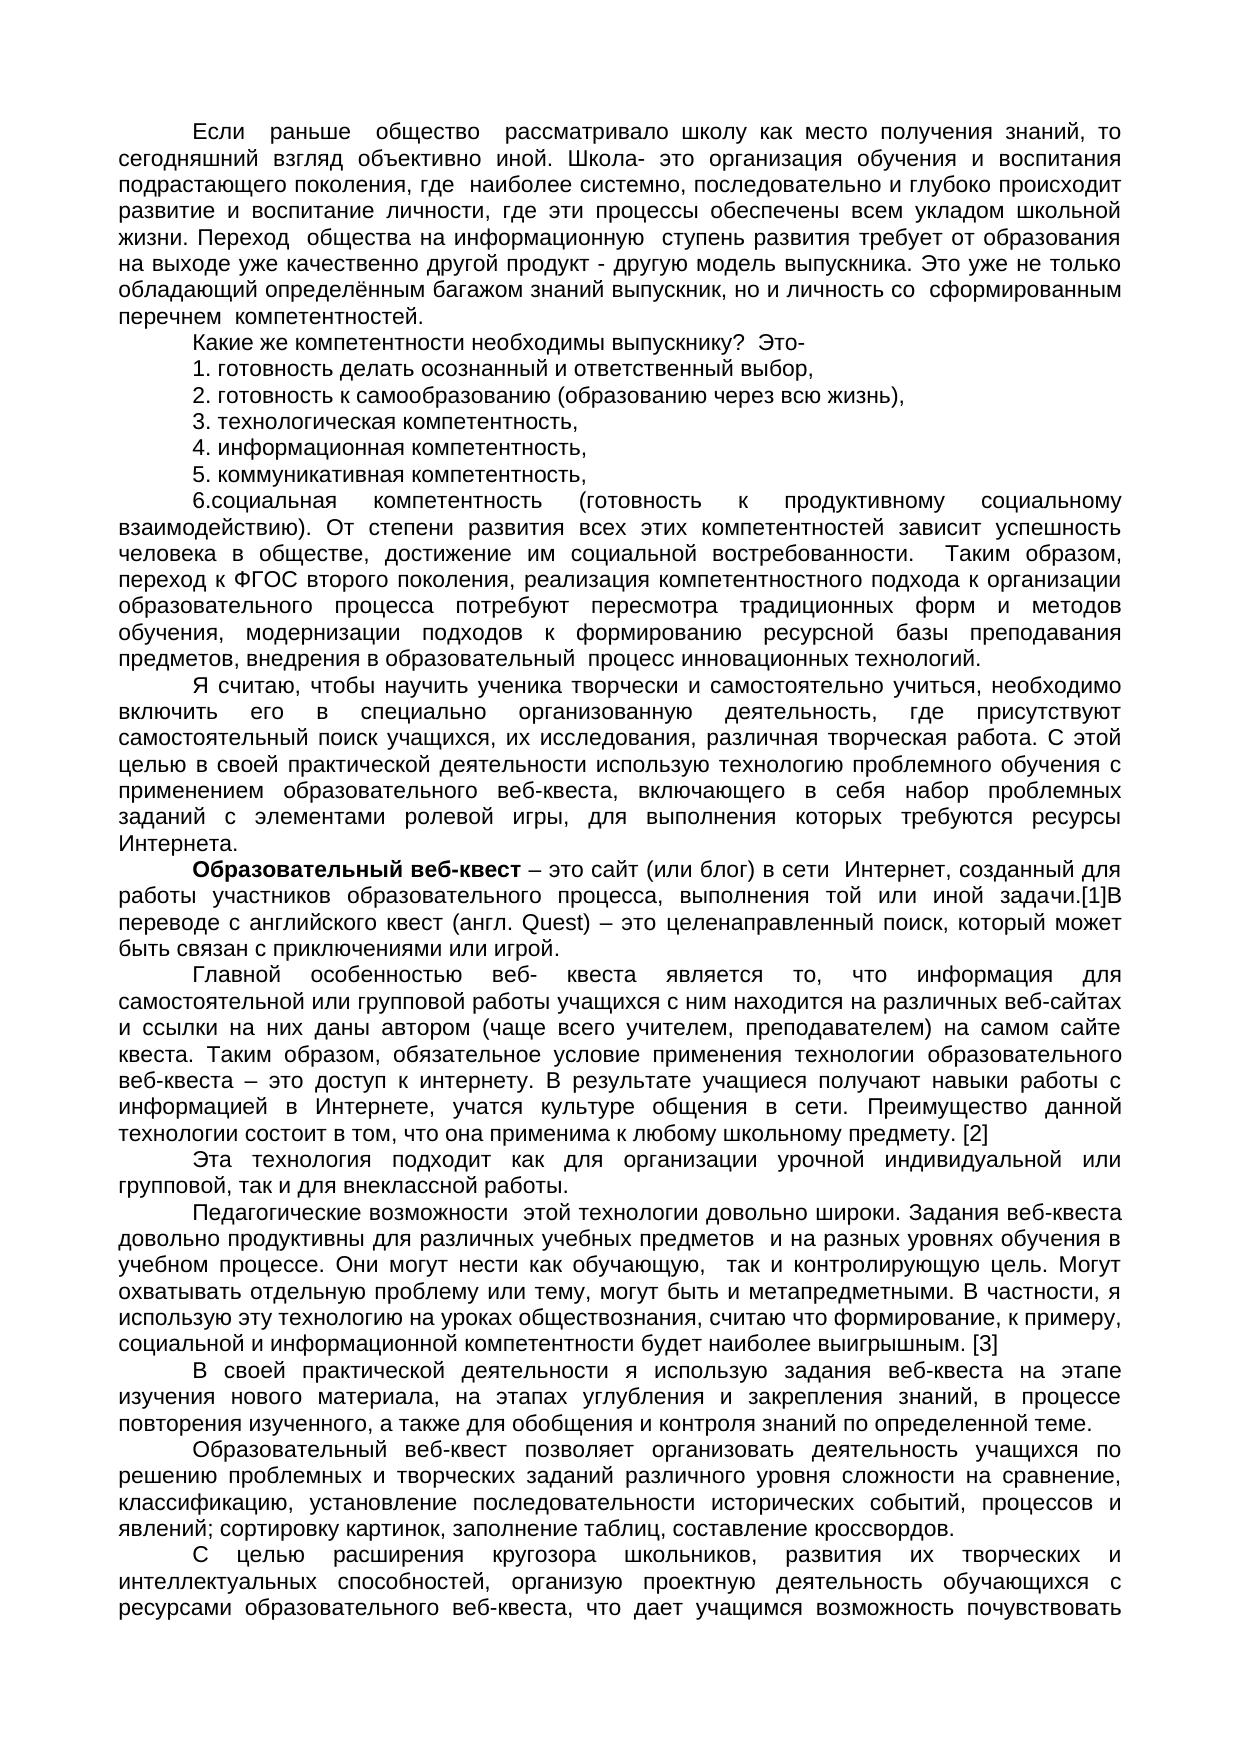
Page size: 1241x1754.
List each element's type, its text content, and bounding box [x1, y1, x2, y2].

text Главной особенностью веб- квеста является то, что информация для самостоятельной или групповой работы учащихся с ним находится на различных веб-сайтах и ссылки на них даны автором (чаще всего учителем, преподавателем) на самом сайте квеста. Таким образом, обязательное условие применения технологии образовательного веб-квеста – это доступ к интернету. В результате учащиеся получают навыки работы с информацией в Интернете, учатся культуре общения в сети. Преимущество данной технологии состоит в том, что она применима к любому школьному предмету. [2] [118, 961, 1122, 1146]
text 2. готовность к самообразованию (образованию через всю жизнь), [118, 382, 1122, 408]
text Образовательный веб-квест – это сайт (или блог) в сети Интернет, созданный для работы участников образовательного процесса, выполнения той или иной задачи.[1]В переводе с английского квест (англ. Quest) – это целенаправленный поиск, который может быть связан с приключениями или игрой. [118, 856, 1122, 961]
text 1. готовность делать осознанный и ответственный выбор, [118, 355, 1122, 382]
text 6.социальная компетентность (готовность к продуктивному социальному взаимодействию). От степени развития всех этих компетентностей зависит успешность человека в обществе, достижение им социальной востребованности. Таким образом, переход к ФГОС второго поколения, реализация компетентностного подхода к организации образовательного процесса потребуют пересмотра традиционных форм и методов обучения, модернизации подходов к формированию ресурсной базы преподавания предметов, внедрения в образовательный процесс инновационных технологий. [118, 487, 1122, 672]
text Эта технология подходит как для организации урочной индивидуальной или групповой, так и для внеклассной работы. [118, 1146, 1122, 1199]
text Если раньше общество рассматривало школу как место получения знаний, то сегодняшний взгляд объективно иной. Школа- это организация обучения и воспитания подрастающего поколения, где наиболее системно, последовательно и глубоко происходит развитие и воспитание личности, где эти процессы обеспечены всем укладом школьной жизни. Переход общества на информационную ступень развития требует от образования на выходе уже качественно другой продукт - другую модель выпускника. Это уже не только обладающий определённым багажом знаний выпускник, но и личность со сформированным перечнем компетентностей. [118, 118, 1122, 329]
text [118, 1541, 1122, 1620]
text 5. коммуникативная компетентность, [118, 461, 1122, 487]
text 4. информационная компетентность, [118, 434, 1122, 461]
text В своей практической деятельности я использую задания веб-квеста на этапе изучения нового материала, на этапах углубления и закрепления знаний, в процессе повторения изученного, а также для обобщения и контроля знаний по определенной теме. [118, 1357, 1122, 1436]
text 3. технологическая компетентность, [118, 408, 1122, 434]
text Образовательный веб-квест позволяет организовать деятельность учащихся по решению проблемных и творческих заданий различного уровня сложности на сравнение, классификацию, установление последовательности исторических событий, процессов и явлений; сортировку картинок, заполнение таблиц, составление кроссвордов. [118, 1436, 1122, 1541]
text Педагогические возможности этой технологии довольно широки. Задания веб-квеста довольно продуктивны для различных учебных предметов и на разных уровнях обучения в учебном процессе. Они могут нести как обучающую, так и контролирующую цель. Могут охватывать отдельную проблему или тему, могут быть и метапредметными. В частности, я использую эту технологию на уроках обществознания, считаю что формирование, к примеру, социальной и информационной компетентности будет наиболее выигрышным. [3] [118, 1199, 1122, 1357]
text Какие же компетентности необходимы выпускнику? Это- [118, 329, 1122, 355]
text Я считаю, чтобы научить ученика творчески и самостоятельно учиться, необходимо включить его в специально организованную деятельность, где присутствуют самостоятельный поиск учащихся, их исследования, различная творческая работа. С этой целью в своей практической деятельности использую технологию проблемного обучения с применением образовательного веб-квеста, включающего в себя набор проблемных заданий с элементами ролевой игры, для выполнения которых требуются ресурсы Интернета. [118, 672, 1122, 856]
